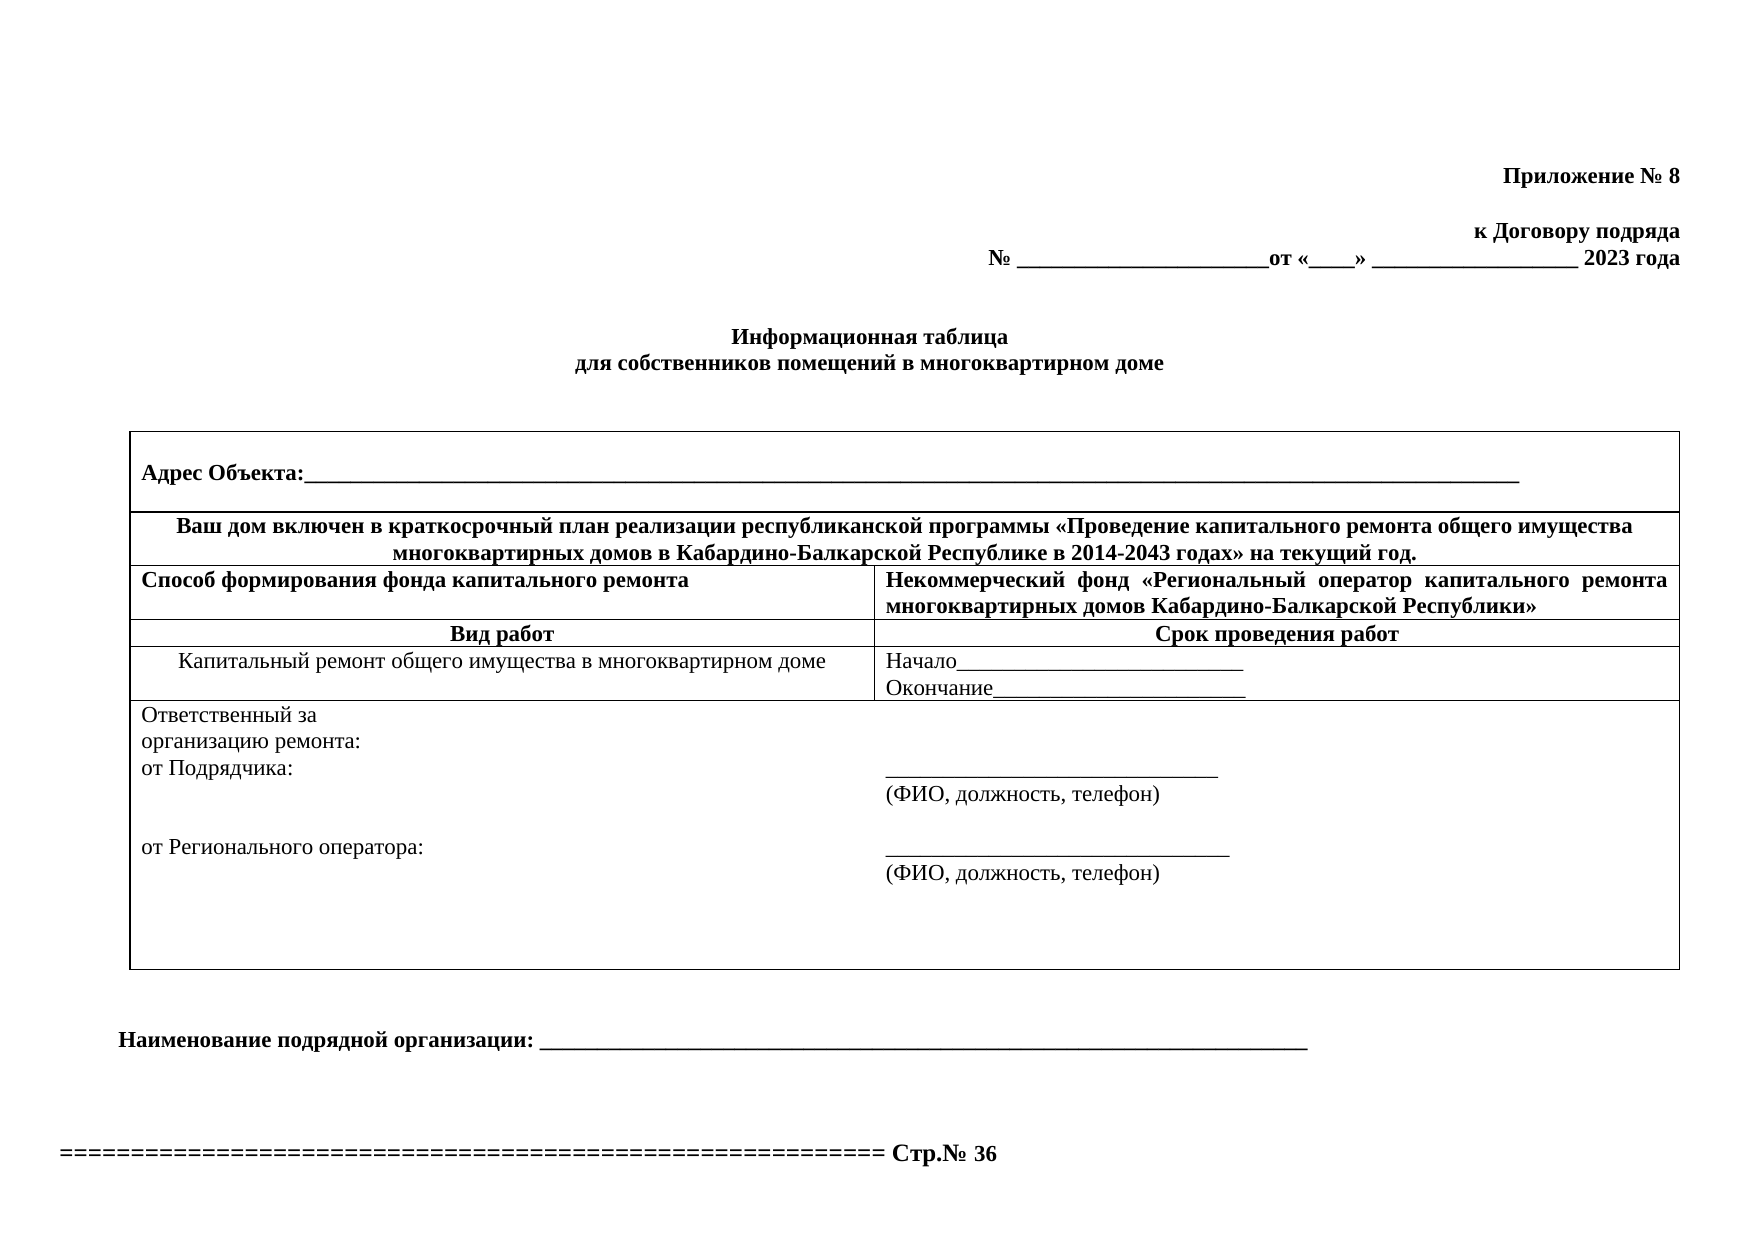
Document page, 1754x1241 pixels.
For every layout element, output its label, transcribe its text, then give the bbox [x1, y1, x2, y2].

table_header Адрес Объекта:__________________________________________________________________________________________________________ [131, 432, 1679, 511]
table_cell Способ формирования фонда капитального ремонта [131, 566, 874, 619]
text Наименование подрядной организации: ___________________________________________________________________ [59, 1026, 1680, 1052]
text № ______________________от «____» __________________ 2023 года [59, 244, 1680, 270]
table_cell Капитальный ремонт общего имущества в многоквартирном доме [131, 647, 874, 700]
table_cell Срок проведения работ [875, 620, 1679, 646]
table_cell Некоммерческий фонд «Региональный оператор капитального ремонта многоквартирных домов Кабардино-Балкарской Республики» [875, 566, 1679, 619]
table_cell Начало_________________________ Окончание______________________ [875, 647, 1679, 700]
text Информационная таблица [59, 323, 1680, 349]
table_cell Ваш дом включен в краткосрочный план реализации республиканской программы «Проведение капитального ремонта общего имущества многоквартирных домов в Кабардино-Балкарской Республике в 2014-2043 годах» на текущий год. [131, 513, 1679, 565]
table_cell Ответственный за организацию ремонта: от Подрядчика: от Регионального оператора: [131, 701, 874, 969]
subtitle Приложение № 8 [59, 162, 1680, 188]
table_cell _____________________________ (ФИО, должность, телефон) ______________________________ (ФИО, должность, телефон) [874, 701, 1679, 969]
text для собственников помещений в многоквартирном доме [59, 349, 1680, 376]
text к Договору подряда [59, 218, 1680, 244]
table_cell Вид работ [131, 620, 874, 646]
